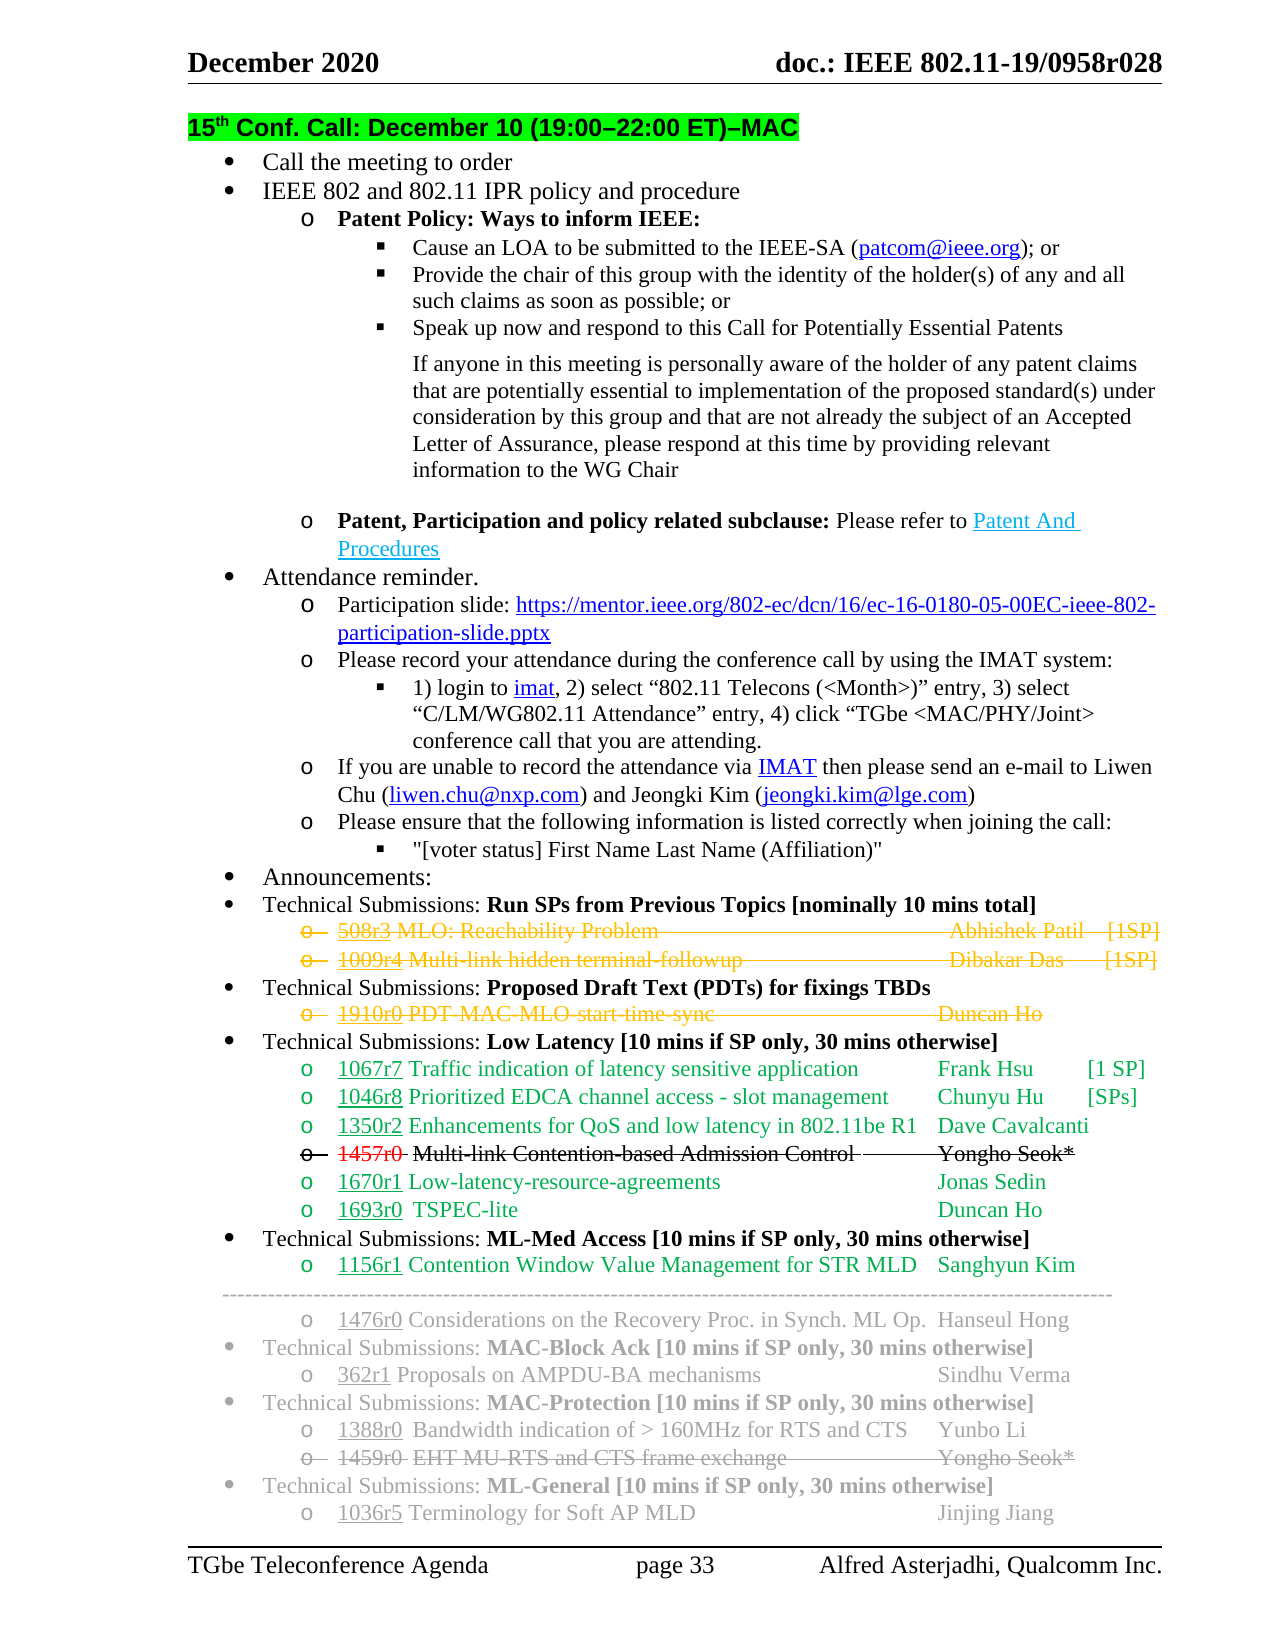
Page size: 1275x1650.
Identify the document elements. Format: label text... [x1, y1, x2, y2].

list Technical Submissions: Run SPs from Previous Topics [nominally 10 mins total] [225, 891, 1162, 917]
list Attendance reminder. [225, 562, 1162, 591]
list 1009r4 Multi-link hidden terminal-followup Dibakar Das [1SP] [300, 946, 1162, 974]
list 1156r1 Contention Window Value Management for STR MLD Sanghyun Kim [300, 1251, 1162, 1279]
list Call the meeting to order [225, 147, 1162, 176]
list If you are unable to record the attendance via IMAT then please send an e-mail to Liwen Chu (liwen.chu@nxp.com) and Jeongki Kim (jeongki.kim@lge.com) [300, 753, 1162, 808]
list Technical Submissions: Low Latency [10 mins if SP only, 30 mins otherwise] [225, 1028, 1162, 1055]
list Technical Submissions: ML-General [10 mins if SP only, 30 mins otherwise] [225, 1472, 1162, 1499]
list 1693r0 TSPEC-lite Duncan Ho [300, 1196, 1162, 1224]
list 1910r0 PDT-MAC-MLO-start-time-sync Duncan Ho [300, 1000, 1162, 1028]
list Technical Submissions: MAC-Block Ack [10 mins if SP only, 30 mins otherwise] [225, 1334, 1162, 1361]
list 1046r8 Prioritized EDCA channel access - slot management Chunyu Hu [SPs] [300, 1083, 1162, 1112]
list Technical Submissions: MAC-Protection [10 mins if SP only, 30 mins otherwise] [225, 1389, 1162, 1416]
list 362r1 Proposals on AMPDU-BA mechanisms Sindhu Verma [300, 1361, 1162, 1389]
list If anyone in this meeting is personally aware of the holder of any patent claims that are potentially essential to implementation of the proposed standard(s) under consideration by this group and that are not already the subject of an Accepted Letter of Assurance, please respond at this time by providing relevant information to the WG Chair [412, 351, 1162, 482]
list 1457r0 Multi-link Contention-based Admission Control Yongho Seok* [300, 1140, 1162, 1168]
list Cause an LOA to be submitted to the IEEE-SA (patcom@ieee.org); or [375, 234, 1162, 261]
list 508r3 MLO: Reachability Problem Abhishek Patil [1SP] [300, 917, 1162, 946]
list 1067r7 Traffic indication of latency sensitive application Frank Hsu [1 SP] [300, 1055, 1162, 1083]
subtitle 15th Conf. Call: December 10 (19:00–22:00 ET)–MAC [187, 112, 1162, 141]
list 1350r2 Enhancements for QoS and low latency in 802.11be R1 Dave Cavalcanti [300, 1112, 1162, 1140]
list Speak up now and respond to this Call for Potentially Essential Patents [375, 314, 1162, 340]
list Please record your attendance during the conference call by using the IMAT system: [300, 646, 1162, 674]
list 1388r0 Bandwidth indication of > 160MHz for RTS and CTS Yunbo Li [300, 1416, 1162, 1444]
text --------------------------------------------------------------------------------------------------------------------- [187, 1279, 1162, 1306]
list Announcements: [225, 862, 1162, 891]
list Patent Policy: Ways to inform IEEE: [300, 205, 1162, 234]
list Technical Submissions: ML-Med Access [10 mins if SP only, 30 mins otherwise] [225, 1224, 1162, 1251]
list Patent, Participation and policy related subclause: Please refer to Patent And Procedures [300, 507, 1162, 562]
list 1670r1 Low-latency-resource-agreements Jonas Sedin [300, 1168, 1162, 1196]
list 1) login to imat, 2) select “802.11 Telecons (<Month>)” entry, 3) select “C/LM/WG802.11 Attendance” entry, 4) click “TGbe <MAC/PHY/Joint> conference call that you are attending. [375, 674, 1162, 753]
list "[voter status] First Name Last Name (Affiliation)" [375, 836, 1162, 862]
list 1459r0 EHT MU-RTS and CTS frame exchange Yongho Seok* [300, 1444, 1162, 1472]
list Technical Submissions: Proposed Draft Text (PDTs) for fixings TBDs [225, 974, 1162, 1000]
list Provide the chair of this group with the identity of the holder(s) of any and all such claims as soon as possible; or [375, 261, 1162, 314]
list Please ensure that the following information is listed correctly when joining the call: [300, 808, 1162, 836]
list 1036r5 Terminology for Soft AP MLD Jinjing Jiang [300, 1499, 1162, 1527]
list IEEE 802 and 802.11 IPR policy and procedure [225, 176, 1162, 205]
list 1476r0 Considerations on the Recovery Proc. in Synch. ML Op. Hanseul Hong [300, 1306, 1162, 1334]
list Participation slide: https://mentor.ieee.org/802-ec/dcn/16/ec-16-0180-05-00EC-ieee-802-participation-slide.pptx [300, 591, 1162, 646]
